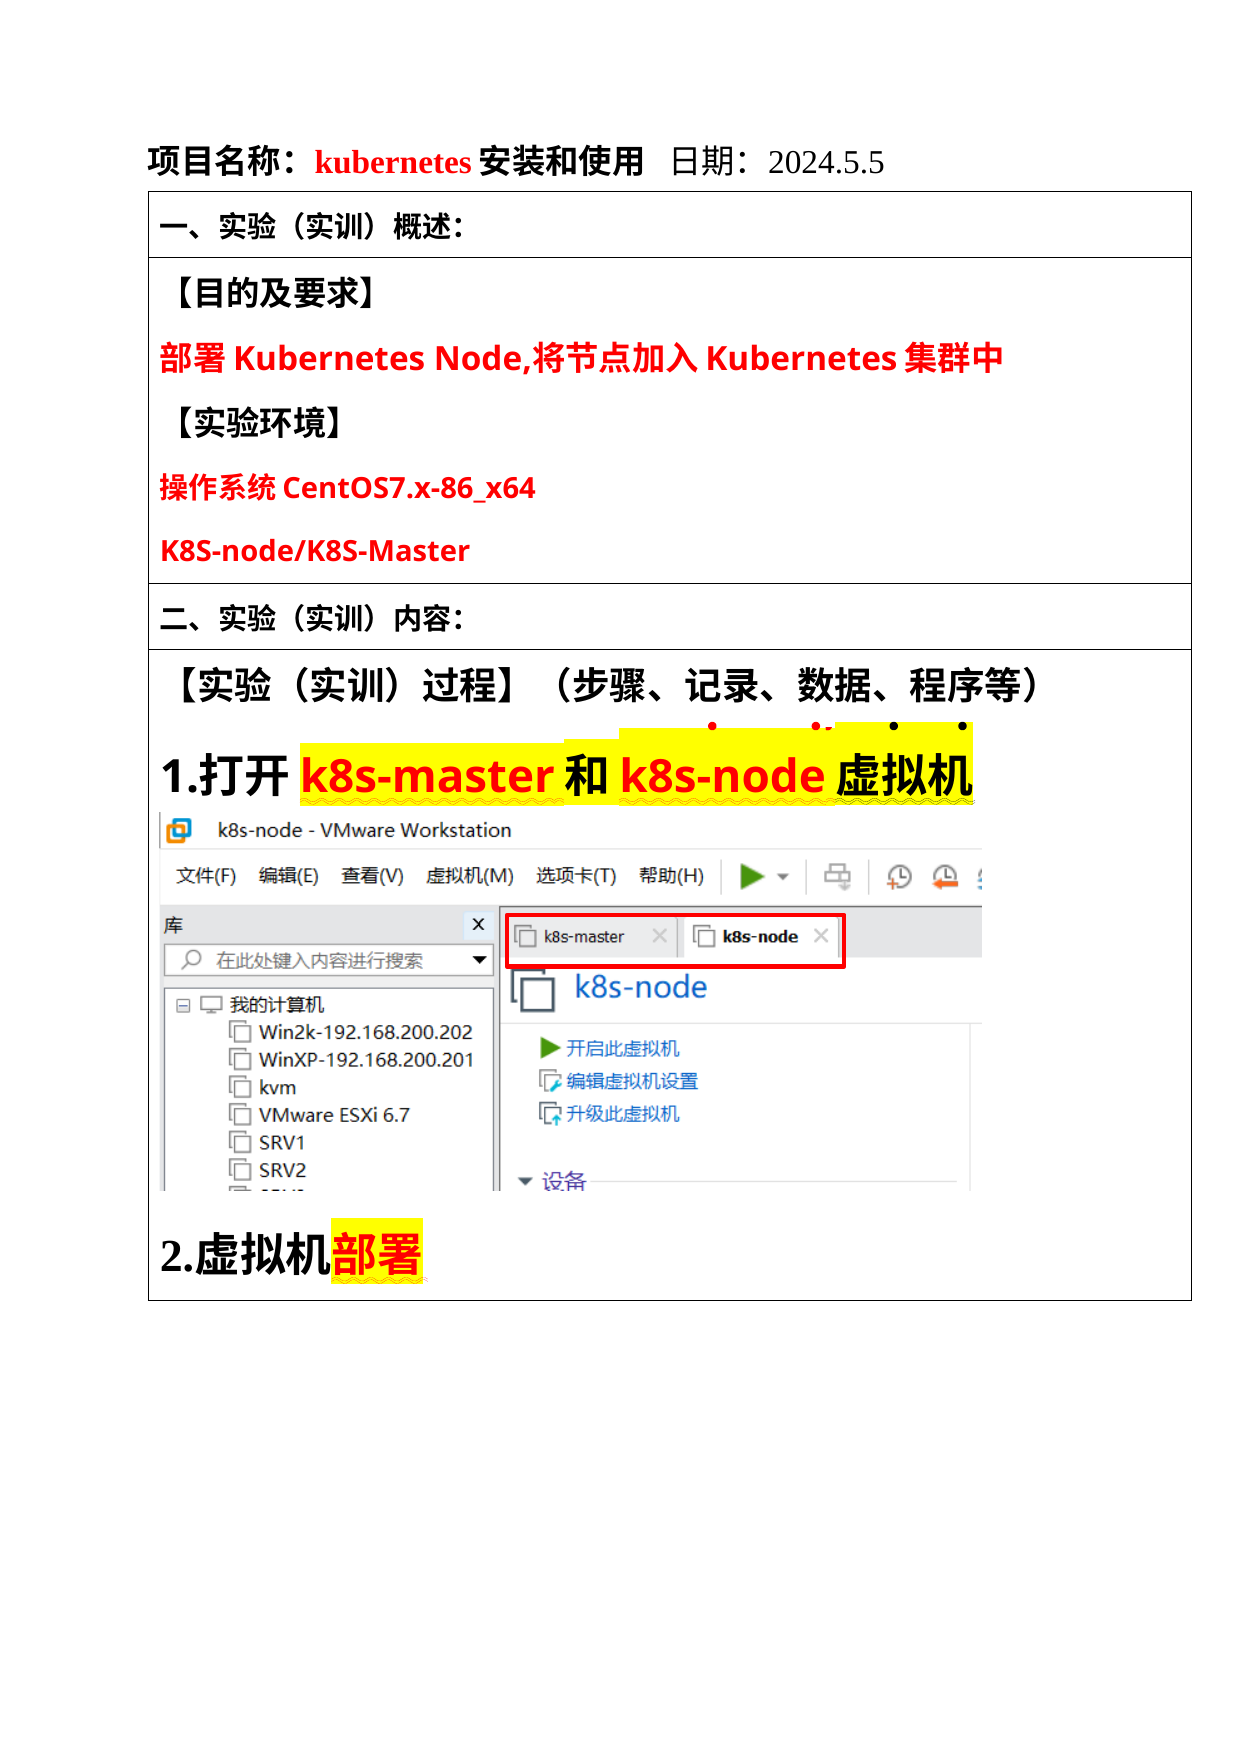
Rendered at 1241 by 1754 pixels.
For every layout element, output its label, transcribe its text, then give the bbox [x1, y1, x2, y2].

text 项目名称：kubernetes安装和使用 日期：2024.5.5 [148, 126, 1122, 191]
table_cell 【目的及要求】 部署Kubernetes Node,将节点加入Kubernetes集群中 【实验环境】 操作系统CentOS7.x-86_x64 K8S-node/K8S-Master [149, 258, 1191, 583]
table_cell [149, 650, 1191, 1300]
picture [159, 812, 982, 1191]
table_cell 二、实验（实训）内容： [149, 584, 1191, 649]
table_header 一、实验（实训）概述： [149, 192, 1191, 257]
